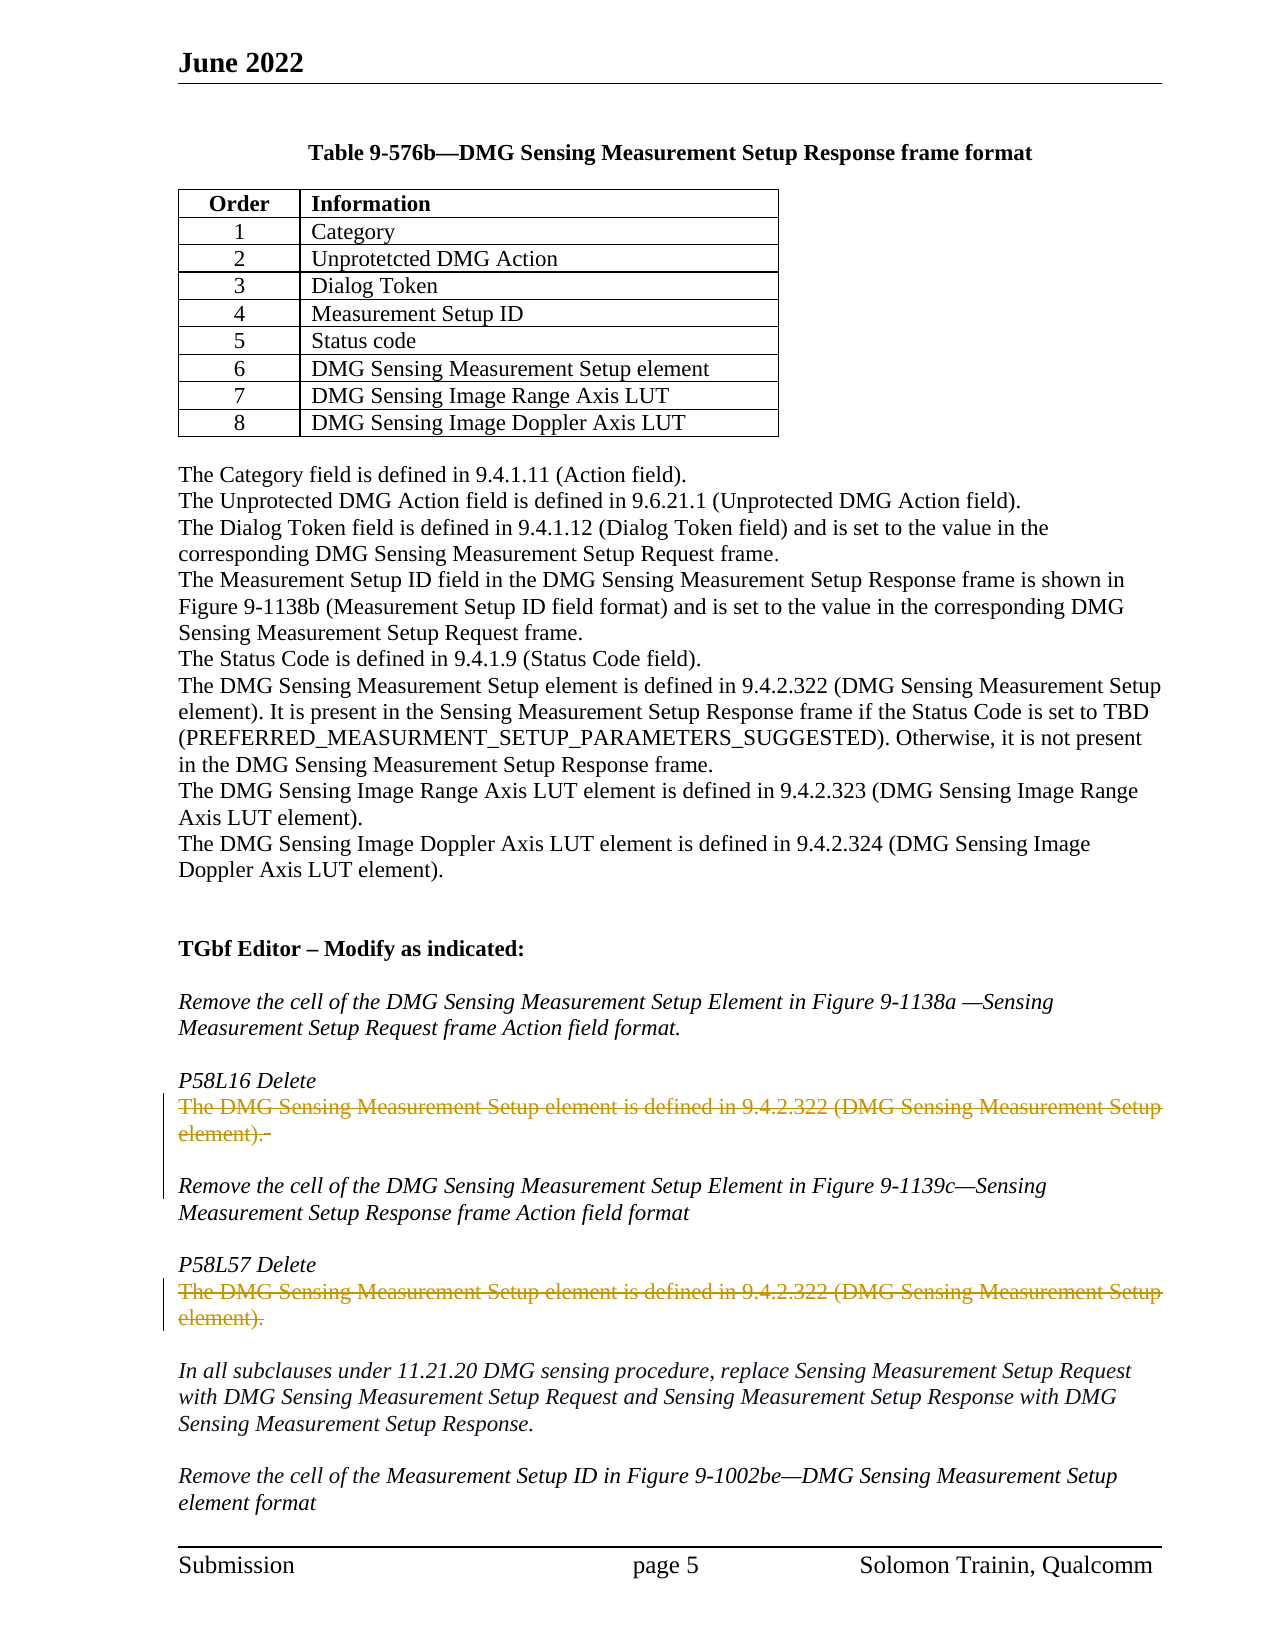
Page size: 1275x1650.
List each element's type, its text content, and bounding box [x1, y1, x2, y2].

table_cell DMG Sensing Image Range Axis LUT [301, 382, 778, 408]
table_cell 4 [179, 300, 299, 326]
text The Measurement Setup ID field in the DMG Sensing Measurement Setup Response frame is shown in Figure 9-1138b (Measurement Setup ID field format) and is set to the value in the corresponding DMG Sensing Measurement Setup Request frame. [178, 566, 1162, 645]
text The DMG Sensing Image Range Axis LUT element is defined in 9.4.2.323 (DMG Sensing Image Range Axis LUT element). [178, 777, 1162, 830]
text The Category field is defined in 9.4.1.11 (Action field). [178, 461, 1162, 487]
text TGbf Editor – Modify as indicated: [178, 935, 1162, 962]
text Remove the cell of the DMG Sensing Measurement Setup Element in Figure 9-1139c—Sensing Measurement Setup Response frame Action field format [178, 1172, 1162, 1225]
text Table 9-576b—DMG Sensing Measurement Setup Response frame format [178, 139, 1162, 165]
table_cell DMG Sensing Measurement Setup element [301, 355, 778, 381]
table_cell 3 [179, 273, 299, 299]
text P58L16 Delete [178, 1067, 1162, 1093]
table_cell 5 [179, 327, 299, 354]
text element). It is present in the Sensing Measurement Setup Response frame if the Status Code is set to TBD [178, 698, 1162, 724]
text The Unprotected DMG Action field is defined in 9.6.21.1 (Unprotected DMG Action field). [178, 487, 1162, 514]
text The DMG Sensing Measurement Setup element is defined in 9.4.2.322 (DMG Sensing Measurement Setup [178, 672, 1162, 698]
table_cell Category [301, 218, 778, 244]
table_cell Status code [301, 327, 778, 354]
table_cell Dialog Token [301, 273, 778, 299]
text In all subclauses under 11.21.20 DMG sensing procedure, replace Sensing Measurement Setup Request with DMG Sensing Measurement Setup Request and Sensing Measurement Setup Response with DMG Sensing Measurement Setup Response. [178, 1357, 1162, 1436]
text P58L57 Delete [178, 1252, 1162, 1278]
table_cell 2 [179, 245, 299, 271]
table_cell 7 [179, 382, 299, 408]
table_cell Unprotetcted DMG Action [301, 245, 778, 271]
text The Status Code is defined in 9.4.1.9 (Status Code field). [178, 645, 1162, 672]
table_header Information [301, 190, 778, 217]
text Remove the cell of the DMG Sensing Measurement Setup Element in Figure 9-1138a —Sensing Measurement Setup Request frame Action field format. [178, 988, 1162, 1041]
text The Dialog Token field is defined in 9.4.1.12 (Dialog Token field) and is set to the value in the corresponding DMG Sensing Measurement Setup Request frame. [178, 514, 1162, 566]
table_cell Measurement Setup ID [301, 300, 778, 326]
table_cell 1 [179, 218, 299, 244]
table_cell DMG Sensing Image Doppler Axis LUT [301, 410, 778, 436]
table_cell 8 [179, 410, 299, 436]
table_header Order [179, 190, 299, 217]
text (PREFERRED_MEASURMENT_SETUP_PARAMETERS_SUGGESTED). Otherwise, it is not present in the DMG Sensing Measurement Setup Response frame. [178, 724, 1162, 777]
text Remove the cell of the Measurement Setup ID in Figure 9-1002be—DMG Sensing Measurement Setup element format [178, 1462, 1162, 1515]
text The DMG Sensing Image Doppler Axis LUT element is defined in 9.4.2.324 (DMG Sensing Image Doppler Axis LUT element). [178, 830, 1162, 883]
table_cell 6 [179, 355, 299, 381]
